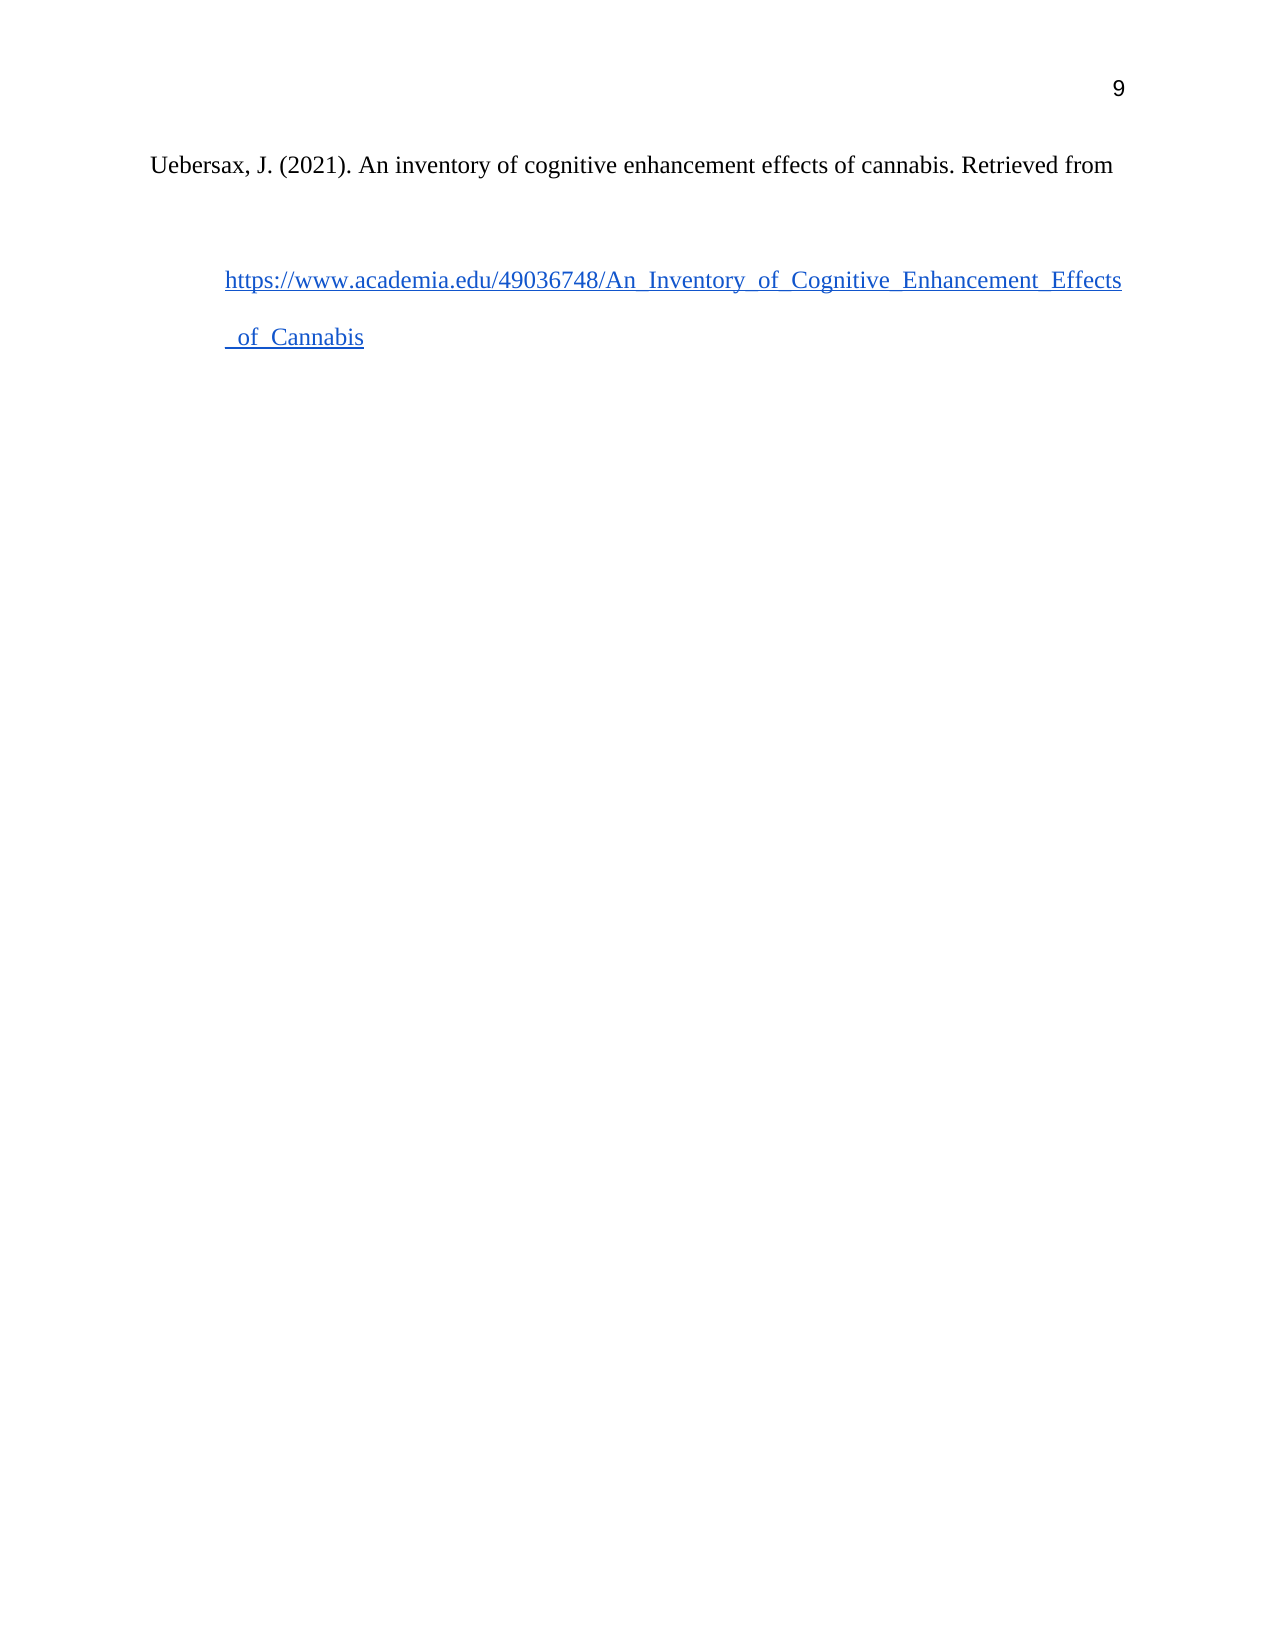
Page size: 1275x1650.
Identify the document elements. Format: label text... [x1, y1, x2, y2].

text Uebersax, J. (2021). An inventory of cognitive enhancement effects of cannabis. Retrieved from https://www.academia.edu/49036748/An_Inventory_of_Cognitive_Enhancement_Effects_of_Cannabis [150, 150, 1125, 351]
